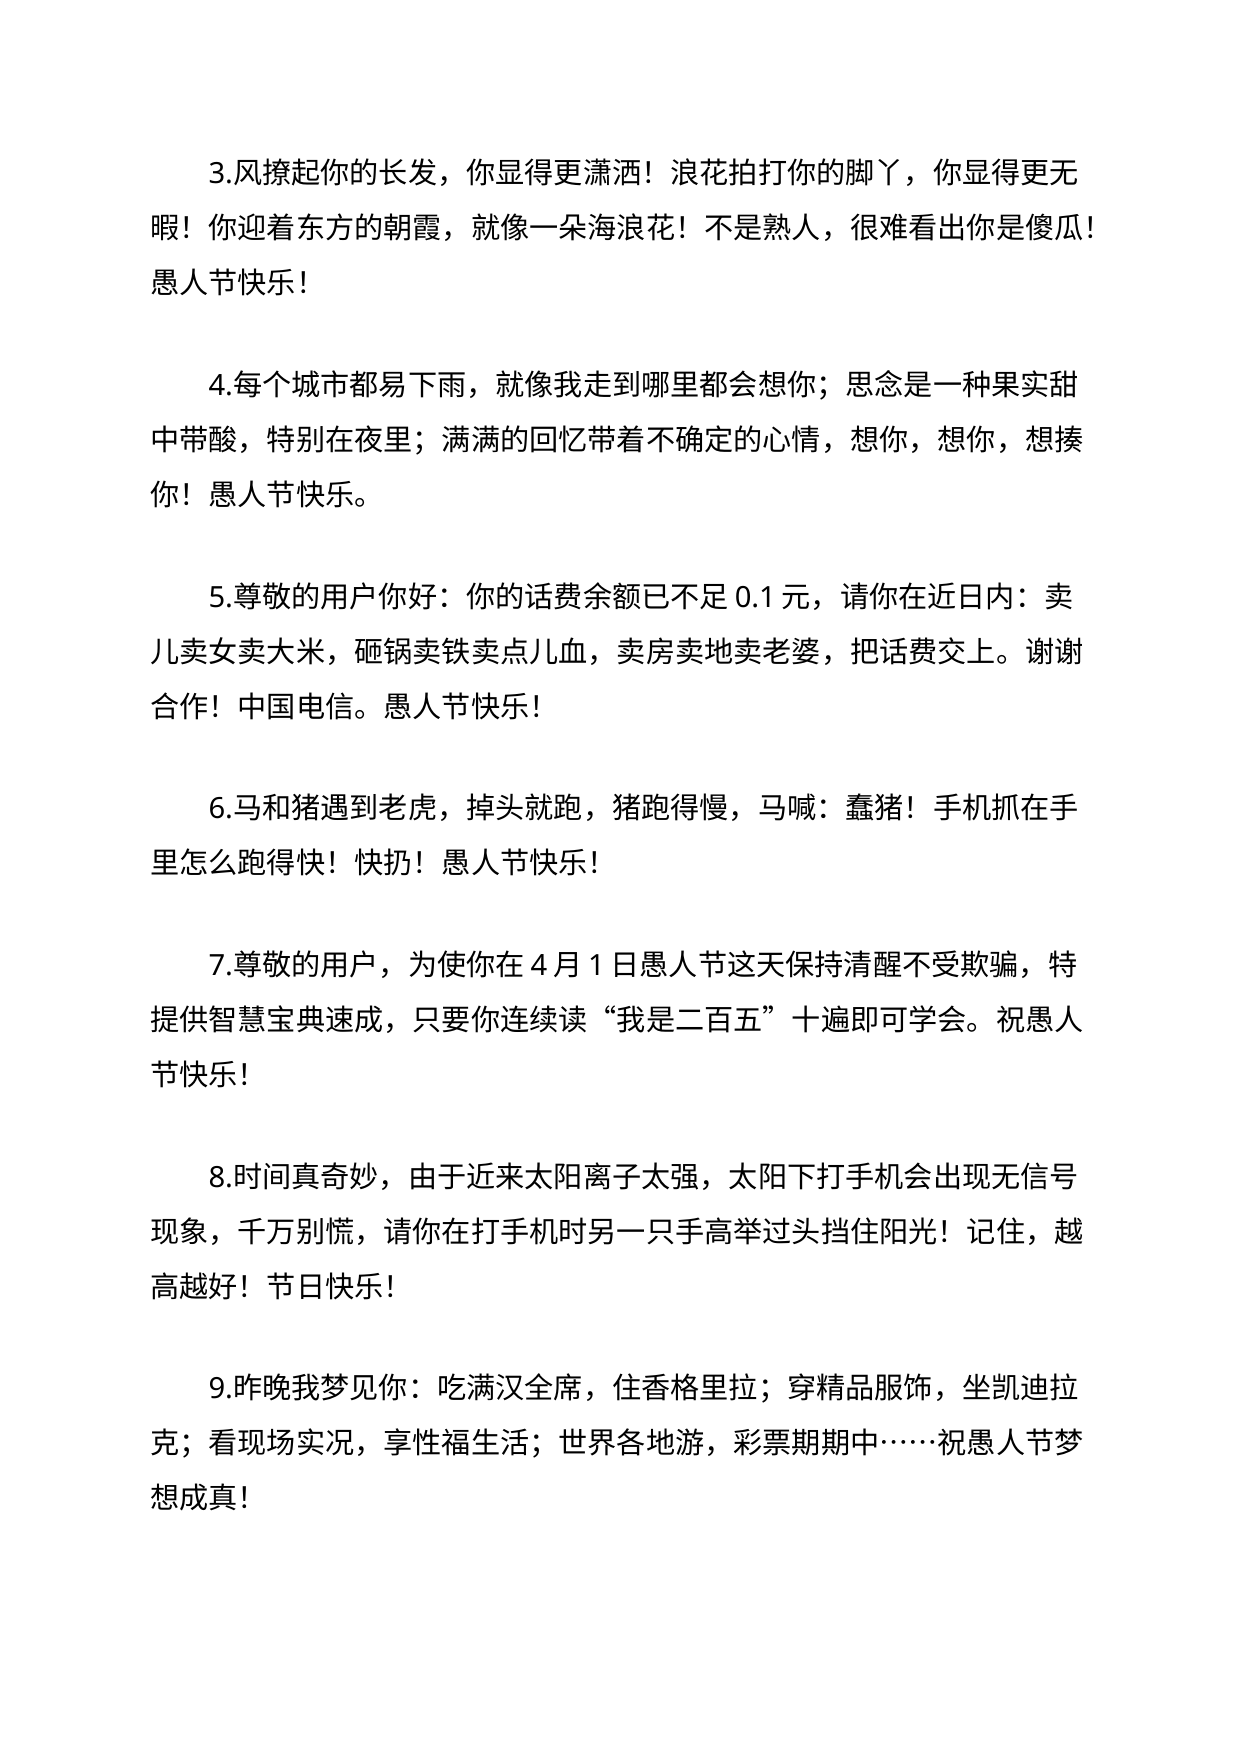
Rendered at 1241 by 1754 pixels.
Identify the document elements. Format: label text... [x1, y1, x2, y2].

text 6.马和猪遇到老虎，掉头就跑，猪跑得慢，马喊：蠢猪！手机抓在手里怎么跑得快！快扔！愚人节快乐！ [150, 785, 1090, 882]
text 8.时间真奇妙，由于近来太阳离子太强，太阳下打手机会出现无信号现象，千万别慌，请你在打手机时另一只手高举过头挡住阳光！记住，越高越好！节日快乐！ [150, 1153, 1090, 1306]
text 4.每个城市都易下雨，就像我走到哪里都会想你；思念是一种果实甜中带酸，特别在夜里；满满的回忆带着不确定的心情，想你，想你，想揍你！愚人节快乐。 [150, 362, 1090, 514]
text 3.风撩起你的长发，你显得更潇洒！浪花拍打你的脚丫，你显得更无暇！你迎着东方的朝霞，就像一朵海浪花！不是熟人，很难看出你是傻瓜！愚人节快乐！ [150, 150, 1090, 302]
text 7.尊敬的用户，为使你在4月1日愚人节这天保持清醒不受欺骗，特提供智慧宝典速成，只要你连续读“我是二百五”十遍即可学会。祝愚人节快乐！ [150, 942, 1090, 1094]
text 5.尊敬的用户你好：你的话费余额已不足0.1元，请你在近日内：卖儿卖女卖大米，砸锅卖铁卖点儿血，卖房卖地卖老婆，把话费交上。谢谢合作！中国电信。愚人节快乐！ [150, 573, 1090, 726]
text 9.昨晚我梦见你：吃满汉全席，住香格里拉；穿精品服饰，坐凯迪拉克；看现场实况，享性福生活；世界各地游，彩票期期中……祝愚人节梦想成真！ [150, 1365, 1090, 1517]
